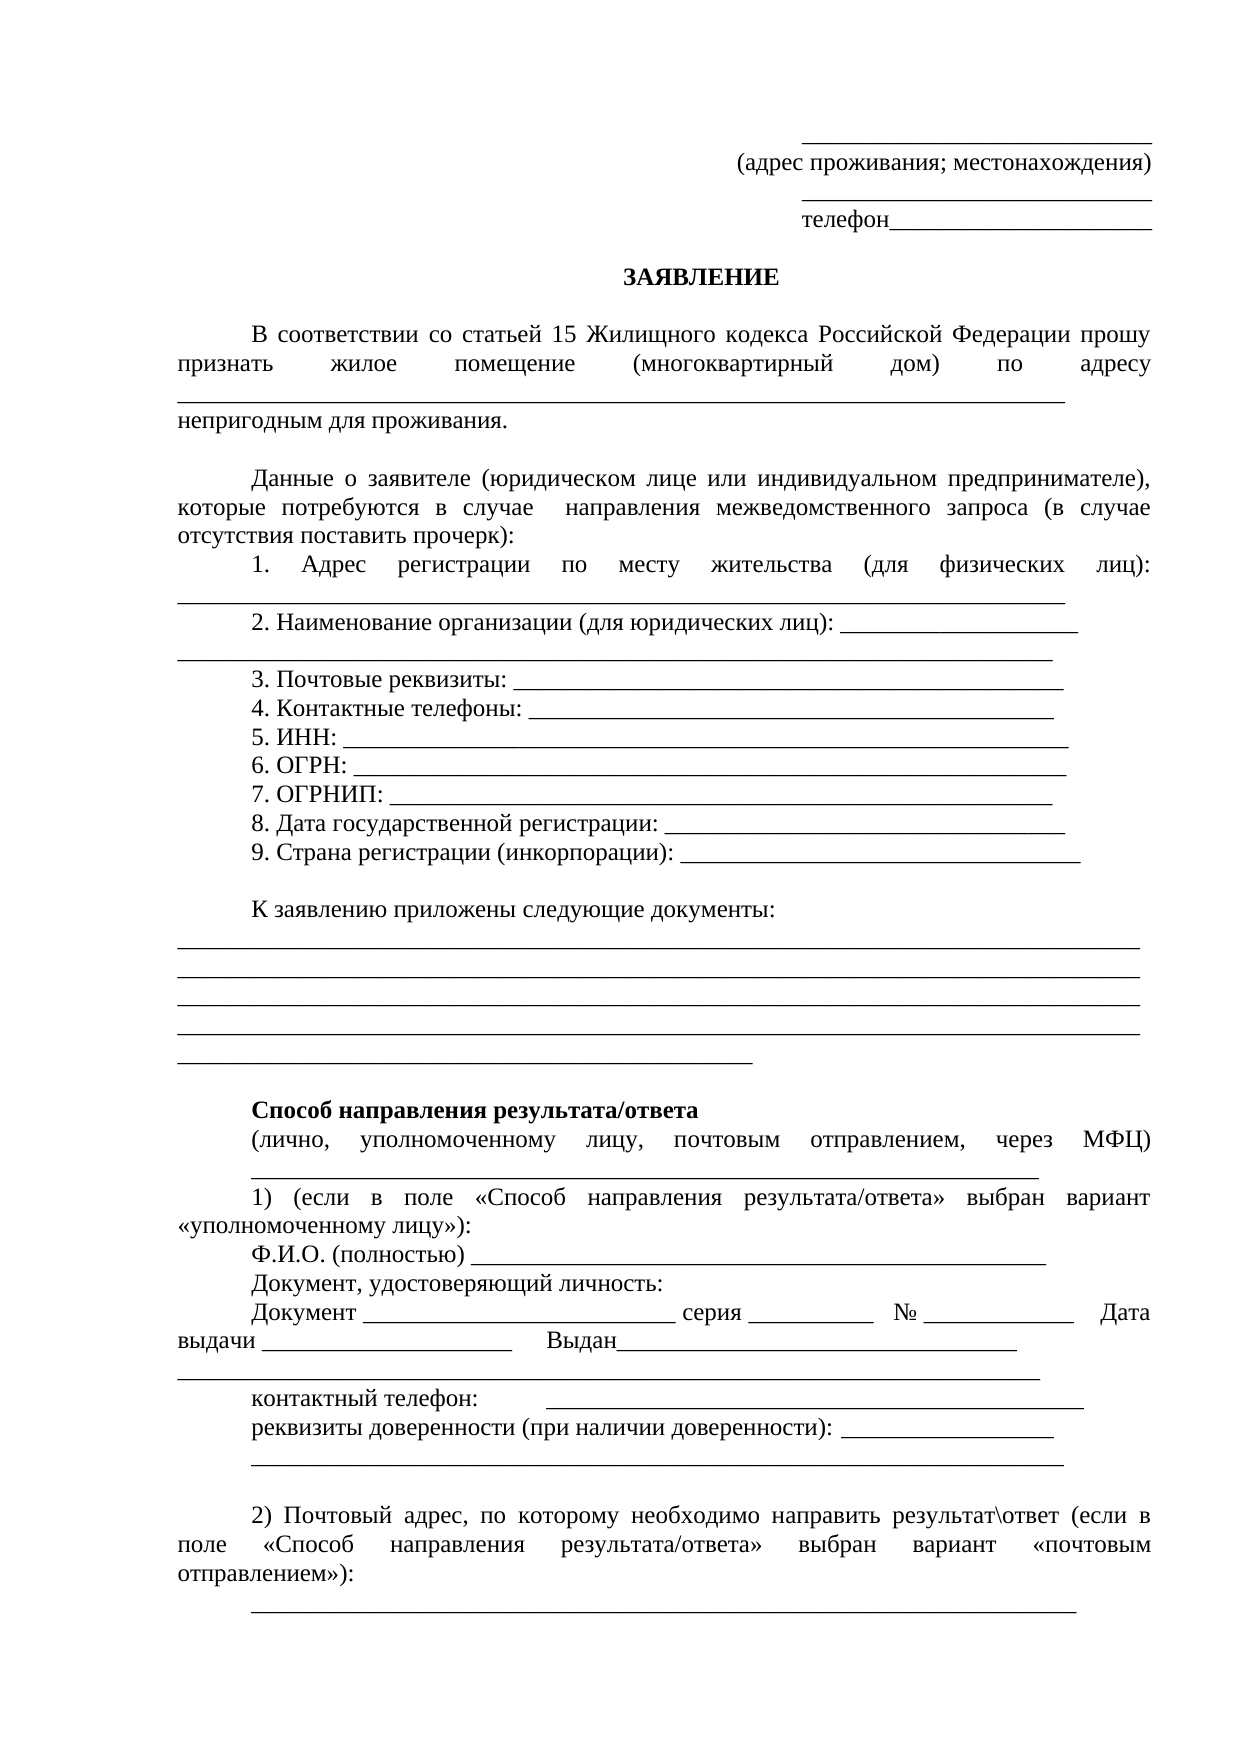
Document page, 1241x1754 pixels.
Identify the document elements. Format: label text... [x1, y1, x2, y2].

text ____________________________ [177, 176, 1152, 204]
text Данные о заявителе (юридическом лице или индивидуальном предпринимателе), которые потребуются в случае направления межведомственного запроса (в случае отсутствия поставить прочерк): [177, 463, 1152, 549]
text 2) Почтовый адрес, по которому необходимо направить результат\ответ (если в поле «Способ направления результата/ответа» выбран вариант «почтовым отправлением»): [177, 1501, 1152, 1587]
text ЗАЯВЛЕНИЕ [177, 262, 1152, 291]
text 4. Контактные телефоны: __________________________________________ [177, 693, 1152, 722]
text _________________________________________________________________ [177, 1441, 1152, 1469]
text 9. Страна регистрации (инкорпорации): ________________________________ [177, 837, 1152, 866]
text 6. ОГРН: _________________________________________________________ [177, 751, 1152, 779]
text В соответствии со статьей 15 Жилищного кодекса Российской Федерации прошу признать жилое помещение (многоквартирный дом) по адресу _______________________________________________________________________ [177, 319, 1152, 406]
text 8. Дата государственной регистрации: ________________________________ [177, 808, 1152, 837]
text 1) (если в поле «Способ направления результата/ответа» выбран вариант «уполномоченному лицу»): [177, 1182, 1152, 1239]
text Ф.И.О. (полностью) ______________________________________________ [177, 1239, 1152, 1268]
text (адрес проживания; местонахождения) [177, 147, 1152, 176]
text 3. Почтовые реквизиты: ____________________________________________ [177, 664, 1152, 693]
text Документ, удостоверяющий личность: [177, 1268, 1152, 1297]
text непригодным для проживания. [177, 406, 1152, 434]
text 1. Адрес регистрации по месту жительства (для физических лиц): _______________________________________________________________________ [177, 549, 1152, 607]
text ____________________________ [177, 118, 1152, 147]
text 5. ИНН: __________________________________________________________ [177, 722, 1152, 751]
text __________________________________________________________________________________________________________________________________________________________________________________________________________________________________________________________________________________________________________________________________________________________________ [177, 923, 1152, 1067]
text 7. ОГРНИП: _____________________________________________________ [177, 779, 1152, 808]
text ______________________________________________________________________ [177, 636, 1152, 664]
text Способ направления результата/ответа [177, 1096, 1152, 1124]
text (лично, уполномоченному лицу, почтовым отправлением, через МФЦ) _______________________________________________________________ [177, 1124, 1152, 1182]
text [177, 1587, 1152, 1616]
text телефон_____________________ [177, 204, 1152, 233]
text контактный телефон: ___________________________________________ [177, 1383, 1152, 1412]
text реквизиты доверенности (при наличии доверенности): _________________ [177, 1412, 1152, 1441]
text Документ _________________________ серия __________ № ____________ Дата выдачи ____________________ Выдан________________________________ _____________________________________________________________________ [177, 1297, 1152, 1383]
text 2. Наименование организации (для юридических лиц): ___________________ [177, 607, 1152, 636]
text К заявлению приложены следующие документы: [177, 894, 1152, 923]
